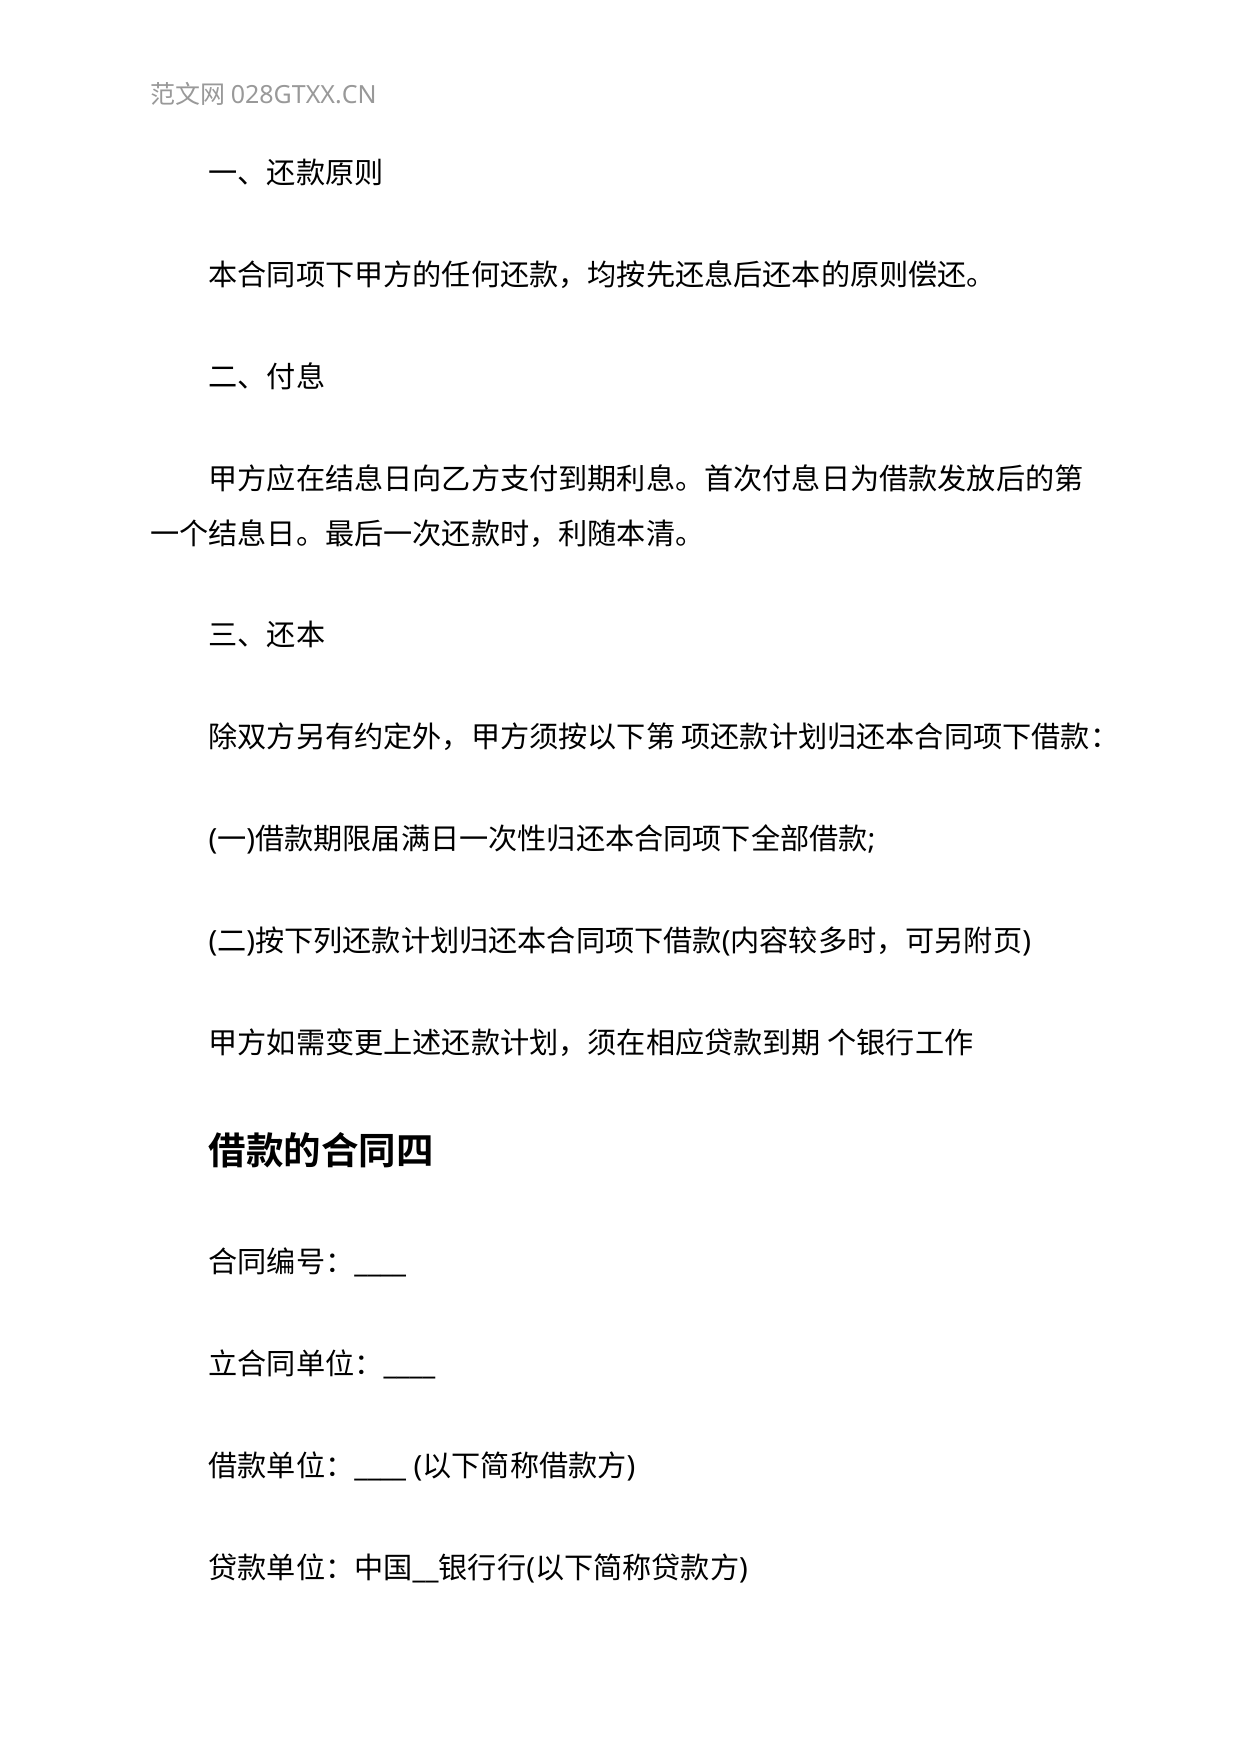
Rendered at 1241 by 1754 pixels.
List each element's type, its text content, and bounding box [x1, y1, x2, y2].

text (二)按下列还款计划归还本合同项下借款(内容较多时，可另附页) [150, 917, 1090, 960]
text (一)借款期限届满日一次性归还本合同项下全部借款; [150, 816, 1090, 858]
text 一、还款原则 [150, 150, 1090, 192]
text 借款的合同四 [150, 1121, 1090, 1176]
text 二、付息 [150, 353, 1090, 396]
text 甲方应在结息日向乙方支付到期利息。首次付息日为借款发放后的第一个结息日。最后一次还款时，利随本清。 [150, 455, 1090, 552]
text 本合同项下甲方的任何还款，均按先还息后还本的原则偿还。 [150, 252, 1090, 294]
text 贷款单位：中国__银行行(以下简称贷款方) [150, 1544, 1090, 1587]
text 合同编号：____ [150, 1239, 1090, 1281]
text 甲方如需变更上述还款计划，须在相应贷款到期 个银行工作 [150, 1019, 1090, 1062]
text 除双方另有约定外，甲方须按以下第 项还款计划归还本合同项下借款： [150, 714, 1090, 756]
text 立合同单位：____ [150, 1341, 1090, 1383]
text 借款单位：____ (以下简称借款方) [150, 1443, 1090, 1485]
text 三、还本 [150, 612, 1090, 654]
